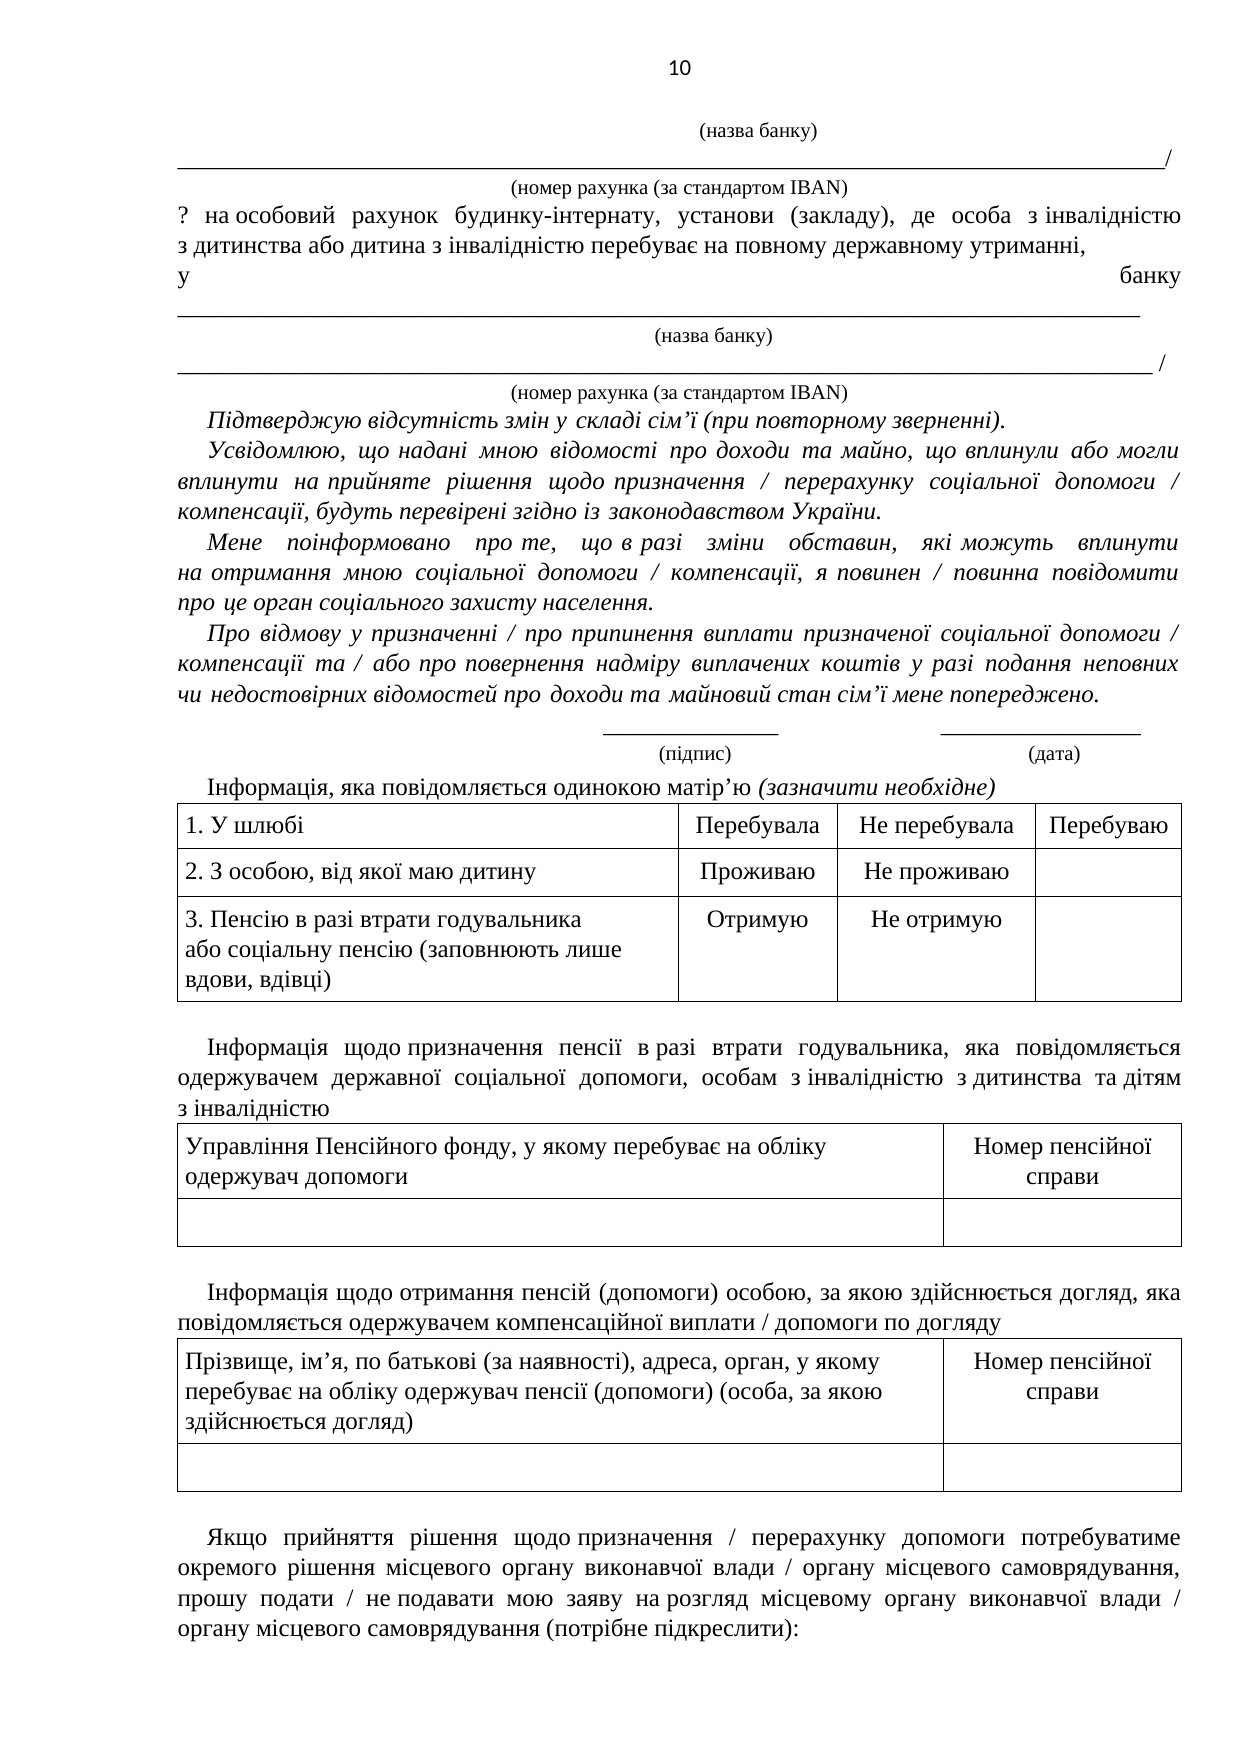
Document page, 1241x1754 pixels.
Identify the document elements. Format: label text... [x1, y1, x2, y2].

text Інформація щодо отримання пенсій (допомоги) особою, за якою здійснюється догляд, яка повідомляється одержувачем компенсаційної виплати / допомоги по догляду [177, 1277, 1181, 1336]
text Підтверджую відсутність змін у складі сім’ї (при повторному зверненні). [177, 405, 1181, 434]
table_header 1. У шлюбі [178, 804, 678, 848]
table_cell [1036, 849, 1181, 896]
table_cell [944, 1444, 1181, 1491]
table_cell Не проживаю [838, 849, 1035, 896]
table_header Прізвище, ім’я, по батькові (за наявності), адреса, орган, у якому перебуває на обліку одержувач пенсії (допомоги) (особа, за якою здійснюється догляд) [178, 1339, 943, 1443]
text Інформація щодо призначення пенсії в разі втрати годувальника, яка повідомляється одержувачем державної соціальної допомоги, особам з інвалідністю з дитинства та дітям з інвалідністю [177, 1032, 1181, 1121]
text у банку _____________________________________________________________________________ [177, 261, 1181, 319]
table_cell [944, 1199, 1181, 1246]
table_header Управління Пенсійного фонду, у якому перебуває на обліку одержувач допомоги [178, 1124, 943, 1198]
text (номер рахунка (за стандартом IBAN) [177, 175, 1181, 199]
table_header Перебувала [679, 804, 837, 848]
text Мене поінформовано про те, що в разі зміни обставин, які можуть вплинути на отримання мною соціальної допомоги / компенсації, я повинен / повинна повідомити про це орган соціального захисту населення. [177, 527, 1181, 616]
text Усвідомлюю, що надані мною відомості про доходи та майно, що вплинули або могли вплинути на прийняте рішення щодо призначення / перерахунку соціальної допомоги / компенсації, будуть перевірені згідно із законодавством України. [177, 435, 1181, 525]
text Якщо прийняття рішення щодо призначення / перерахунку допомоги потребуватиме окремого рішення місцевого органу виконавчої влади / органу місцевого самоврядування, прошу подати / не подавати мою заяву на розгляд місцевому органу виконавчої влади / органу місцевого самоврядування (потрібне підкреслити): [177, 1522, 1181, 1641]
table_cell [1036, 897, 1181, 1001]
table_header Перебуваю [1036, 804, 1181, 848]
table_cell [178, 1444, 943, 1491]
table_cell 3. Пенсію в разі втрати годувальника або соціальну пенсію (заповнюють лише вдови, вдівці) [178, 897, 678, 1001]
text (назва банку) [336, 118, 1181, 142]
text Інформація, яка повідомляється одинокою матір’ю (зазначити необхідне) [177, 772, 1181, 801]
text (назва банку) [246, 323, 1181, 347]
table_cell Не отримую [838, 897, 1035, 1001]
text _______________________________________________________________________________/ [177, 143, 1181, 172]
table_header Не перебувала [838, 804, 1035, 848]
text на особовий рахунок будинку-інтернату, установи (закладу), де особа з інвалідністю з дитинства або дитина з інвалідністю перебуває на повному державному утриманні, [177, 200, 1181, 259]
table_header Номер пенсійної справи [944, 1124, 1181, 1198]
text ______________ ________________ [177, 709, 1181, 738]
text Про відмову у призначенні / про припинення виплати призначеної соціальної допомоги / компенсації та / або про повернення надміру виплачених коштів у разі подання неповних чи недостовірних відомостей про доходи та майновий стан сім’ї мене попереджено. [177, 618, 1181, 707]
table_cell Проживаю [679, 849, 837, 896]
table_cell [178, 1199, 943, 1246]
text (номер рахунка (за стандартом IBAN) [177, 380, 1181, 404]
table_header Номер пенсійної справи [944, 1339, 1181, 1443]
text (підпис) (дата) [177, 741, 1181, 765]
table_cell Отримую [679, 897, 837, 1001]
text ______________________________________________________________________________ / [177, 348, 1181, 377]
table_cell 2. З особою, від якої маю дитину [178, 849, 678, 896]
